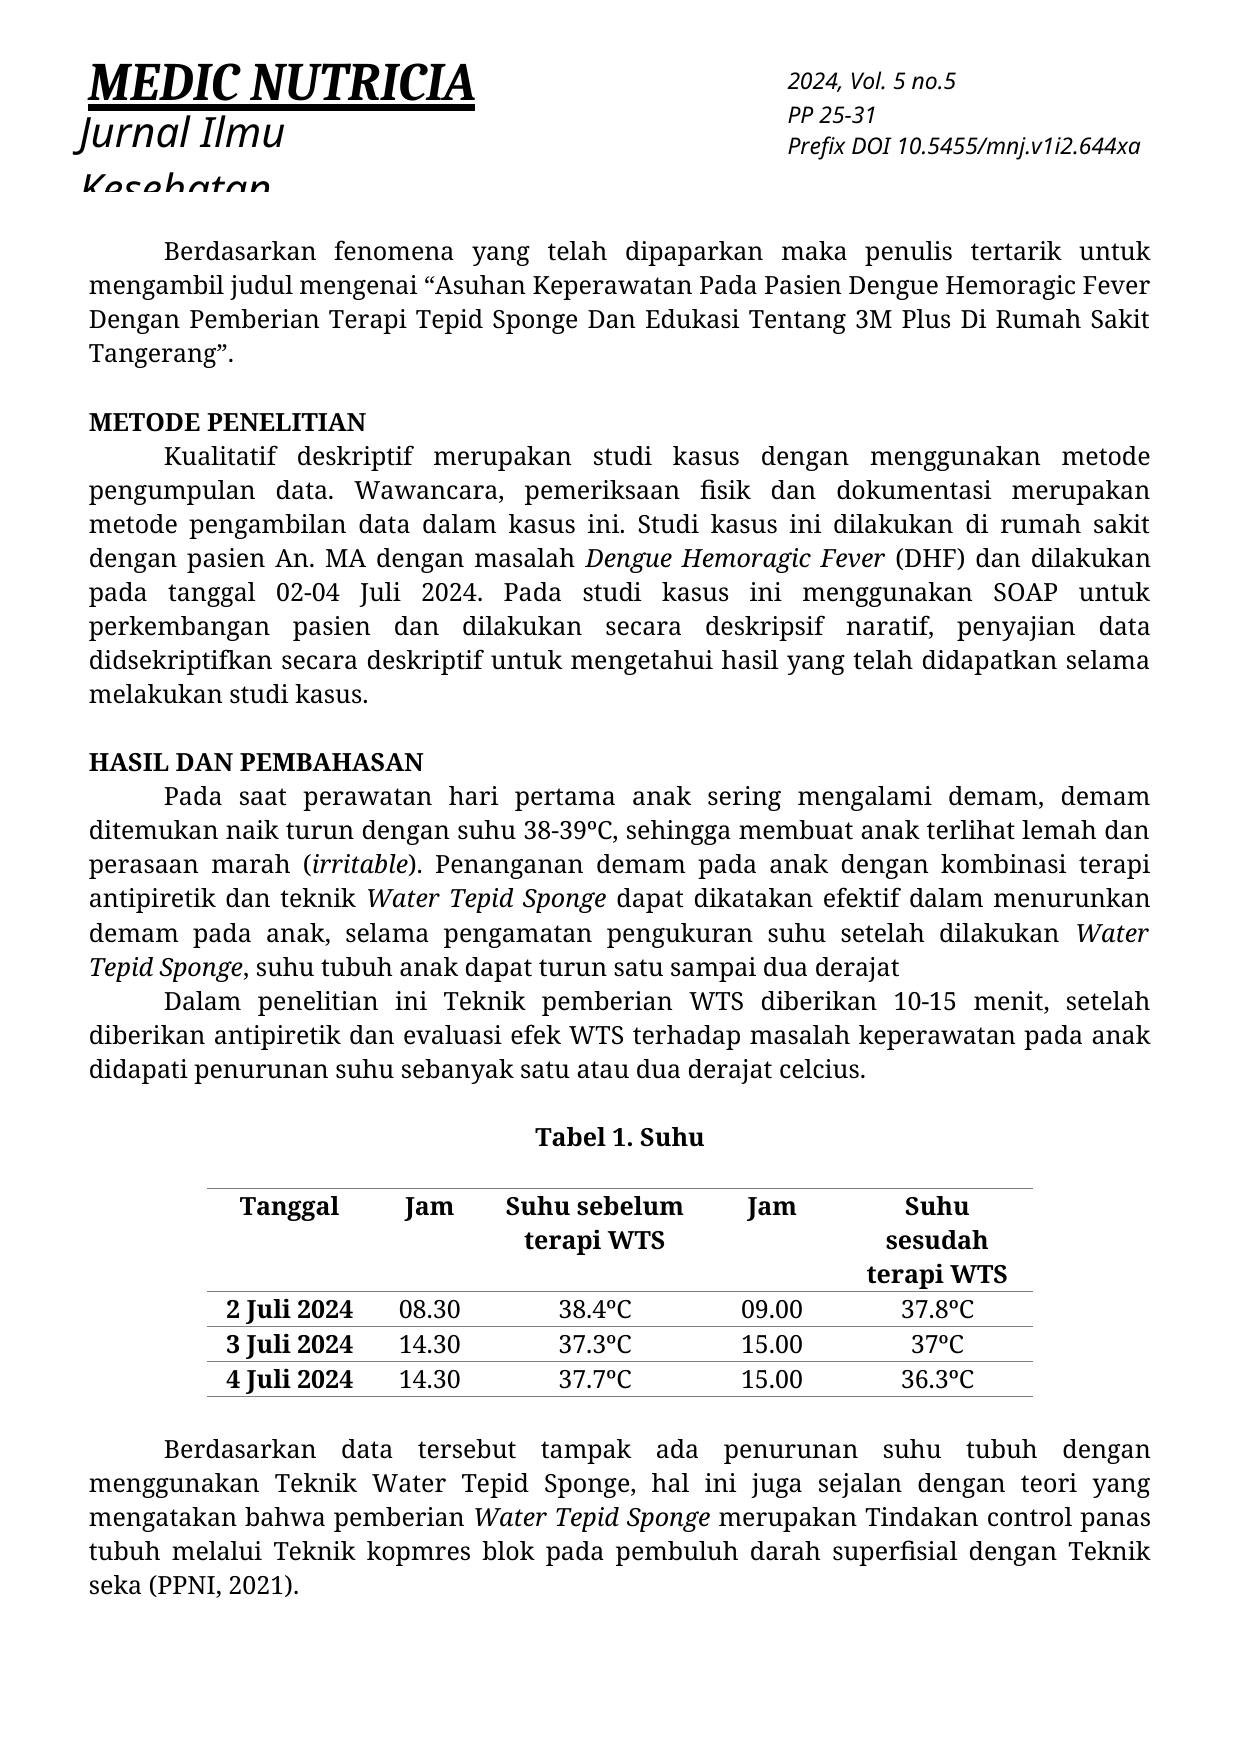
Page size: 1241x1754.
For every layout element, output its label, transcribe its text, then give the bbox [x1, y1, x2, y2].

table_header Jam [372, 1189, 487, 1291]
table_header Suhu sesudah terapi WTS [841, 1189, 1033, 1291]
text METODE PENELITIAN [89, 404, 1151, 438]
table_cell 37.8ºC [841, 1292, 1033, 1326]
text Dalam penelitian ini Teknik pemberian WTS diberikan 10-15 menit, setelah diberikan antipiretik dan evaluasi efek WTS terhadap masalah keperawatan pada anak didapati penurunan suhu sebanyak satu atau dua derajat celcius. [89, 983, 1151, 1086]
table_cell 3 Juli 2024 [207, 1327, 372, 1361]
table_cell 14.30 [372, 1327, 487, 1361]
text Kualitatif deskriptif merupakan studi kasus dengan menggunakan metode pengumpulan data. Wawancara, pemeriksaan fisik dan dokumentasi merupakan metode pengambilan data dalam kasus ini. Studi kasus ini dilakukan di rumah sakit dengan pasien An. MA dengan masalah Dengue Hemoragic Fever (DHF) dan dilakukan pada tanggal 02-04 Juli 2024. Pada studi kasus ini menggunakan SOAP untuk perkembangan pasien dan dilakukan secara deskripsif naratif, penyajian data didsekriptifkan secara deskriptif untuk mengetahui hasil yang telah didapatkan selama melakukan studi kasus. [89, 438, 1151, 711]
table_cell 4 Juli 2024 [207, 1362, 372, 1396]
table_cell 37ºC [841, 1327, 1033, 1361]
text Berdasarkan fenomena yang telah dipaparkan maka penulis tertarik untuk mengambil judul mengenai “Asuhan Keperawatan Pada Pasien Dengue Hemoragic Fever Dengan Pemberian Terapi Tepid Sponge Dan Edukasi Tentang 3M Plus Di Rumah Sakit Tangerang”. [89, 234, 1151, 370]
table_cell 38.4ºC [487, 1292, 703, 1326]
text Berdasarkan data tersebut tampak ada penurunan suhu tubuh dengan menggunakan Teknik Water Tepid Sponge, hal ini juga sejalan dengan teori yang mengatakan bahwa pemberian Water Tepid Sponge merupakan Tindakan control panas tubuh melalui Teknik kopmres blok pada pembuluh darah superfisial dengan Teknik seka (PPNI, 2021). [89, 1431, 1151, 1602]
text Tabel 1. Suhu [89, 1119, 1151, 1154]
table_cell 08.30 [372, 1292, 487, 1326]
table_cell 36.3ºC [841, 1362, 1033, 1396]
table_cell 15.00 [703, 1362, 841, 1396]
table_cell 2 Juli 2024 [207, 1292, 372, 1326]
table_cell 37.7ºC [487, 1362, 703, 1396]
table_cell 14.30 [372, 1362, 487, 1396]
table_header Tanggal [207, 1189, 372, 1291]
text HASIL DAN PEMBAHASAN [89, 745, 1151, 779]
table_cell 37.3ºC [487, 1327, 703, 1361]
text Pada saat perawatan hari pertama anak sering mengalami demam, demam ditemukan naik turun dengan suhu 38-39ºC, sehingga membuat anak terlihat lemah dan perasaan marah (irritable). Penanganan demam pada anak dengan kombinasi terapi antipiretik dan teknik Water Tepid Sponge dapat dikatakan efektif dalam menurunkan demam pada anak, selama pengamatan pengukuran suhu setelah dilakukan Water Tepid Sponge, suhu tubuh anak dapat turun satu sampai dua derajat [89, 779, 1151, 983]
table_cell 15.00 [703, 1327, 841, 1361]
table_header Suhu sebelum terapi WTS [487, 1189, 703, 1291]
table_cell 09.00 [703, 1292, 841, 1326]
table_header Jam [703, 1189, 841, 1291]
